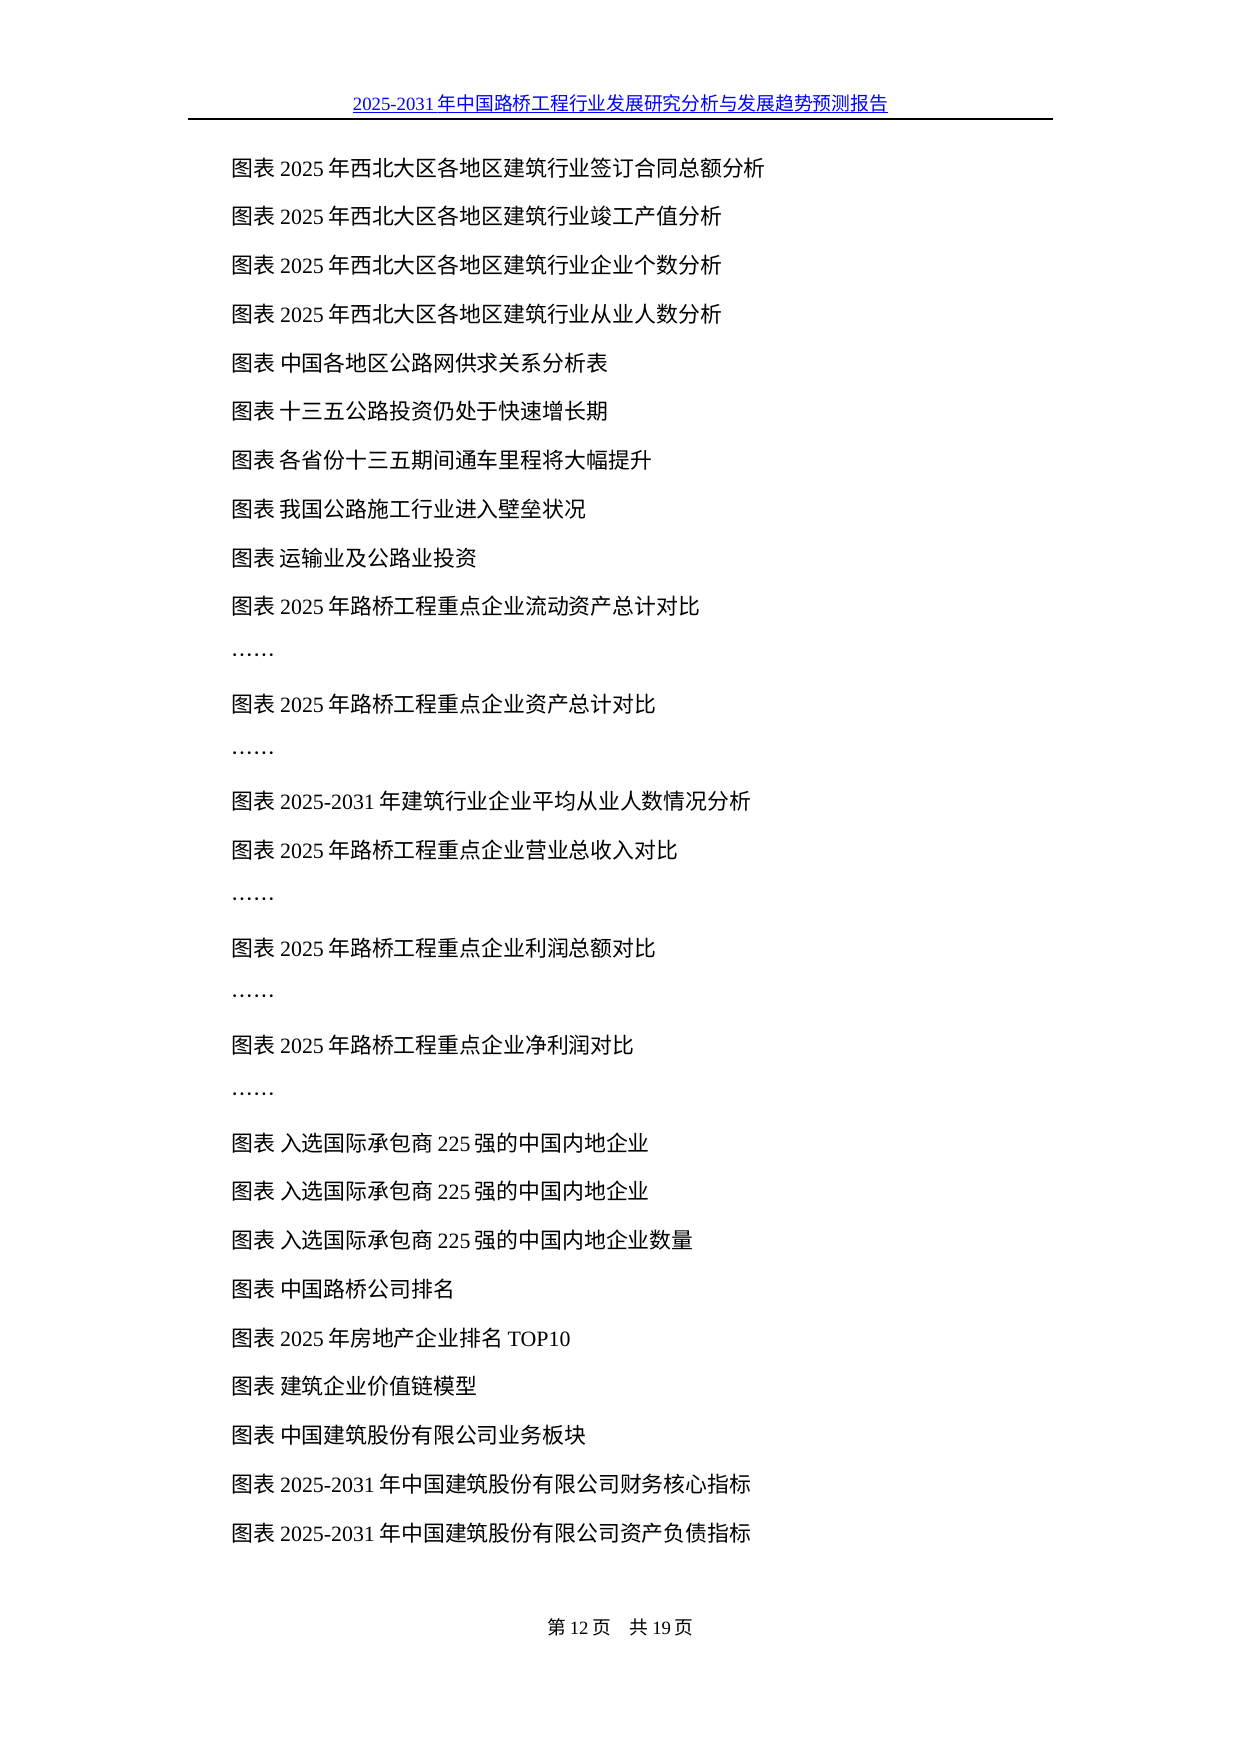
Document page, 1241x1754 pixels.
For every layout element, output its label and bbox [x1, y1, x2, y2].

text [187, 150, 1053, 1548]
